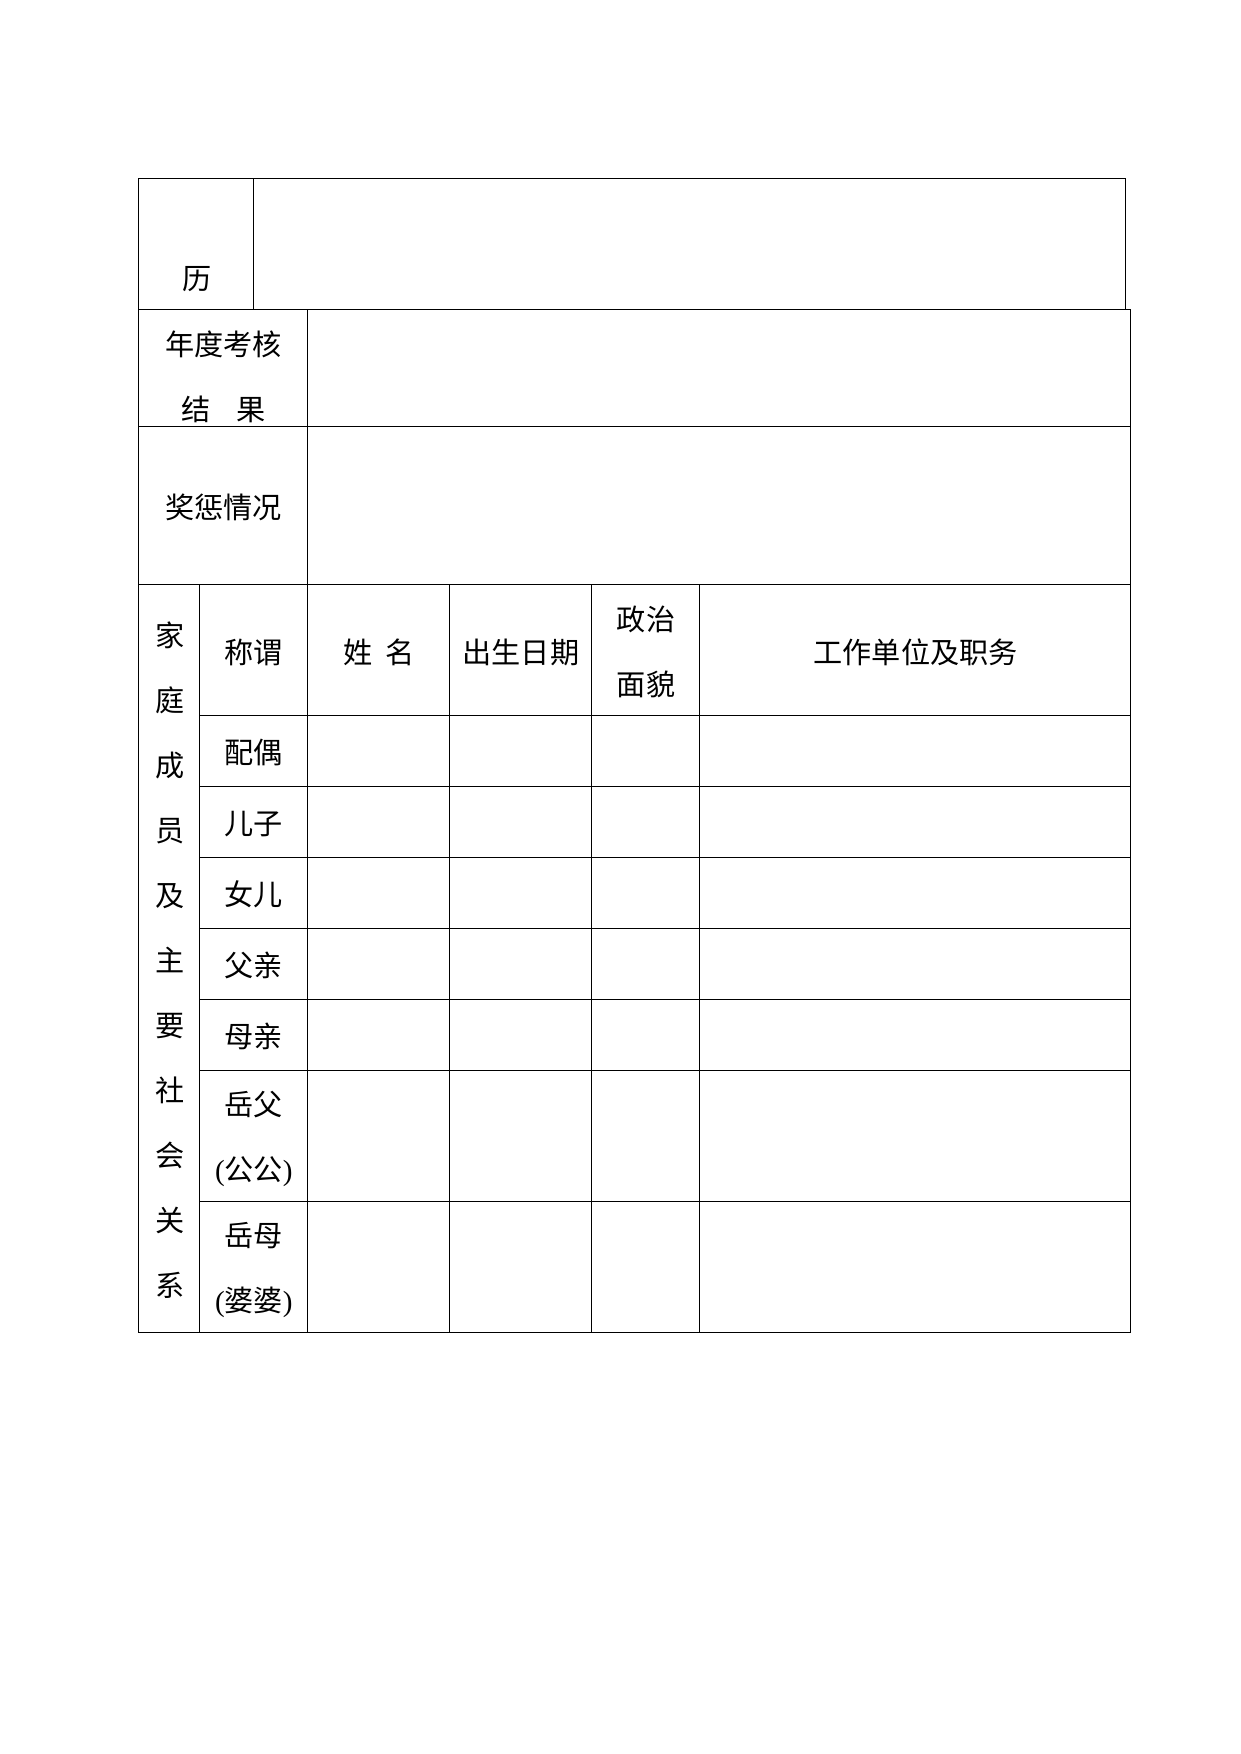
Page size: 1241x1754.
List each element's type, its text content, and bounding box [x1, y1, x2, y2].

table_cell [450, 787, 591, 857]
table_cell 女儿 [200, 858, 307, 928]
table_cell [700, 1202, 1130, 1332]
table_cell 家庭成员及主要社会关系 [139, 585, 199, 1332]
table_cell [700, 716, 1130, 786]
table_cell [592, 929, 699, 999]
table_cell [700, 1071, 1130, 1201]
table_cell [308, 1071, 449, 1201]
table_cell [700, 787, 1130, 857]
table_cell [308, 716, 449, 786]
table_cell [254, 179, 1125, 309]
table_cell 称谓 [200, 585, 307, 715]
table_cell [592, 858, 699, 928]
table_cell [592, 1202, 699, 1332]
table_cell [308, 1202, 449, 1332]
table_cell [592, 1000, 699, 1069]
table_cell [308, 1000, 449, 1069]
table_cell 年度考核 结 果 [139, 310, 307, 426]
table_cell [308, 787, 449, 857]
table_cell [450, 858, 591, 928]
table_cell [700, 929, 1130, 999]
table_cell 政治 面貌 [592, 585, 699, 715]
table_cell 奖惩情况 [139, 427, 307, 584]
table_cell [450, 1202, 591, 1332]
table_cell [308, 929, 449, 999]
table_cell [700, 858, 1130, 928]
table_cell 出生日期 [450, 585, 591, 715]
table_cell 岳母 (婆婆) [200, 1202, 307, 1332]
table_cell [450, 929, 591, 999]
table_cell [592, 716, 699, 786]
table_cell [450, 1000, 591, 1069]
table_cell 母亲 [200, 1000, 307, 1069]
table_cell [700, 1000, 1130, 1069]
table_cell [308, 858, 449, 928]
table_cell 父亲 [200, 929, 307, 999]
table_cell 工 作 简 历 [139, 179, 253, 309]
table_cell [592, 1071, 699, 1201]
table_cell [592, 787, 699, 857]
table_cell 工作单位及职务 [700, 585, 1130, 715]
table_cell 岳父 (公公) [200, 1071, 307, 1201]
table_cell 姓 名 [308, 585, 449, 715]
table_cell [450, 716, 591, 786]
table_cell 配偶 [200, 716, 307, 786]
table_cell 儿子 [200, 787, 307, 857]
table_cell [450, 1071, 591, 1201]
table_cell [308, 427, 1130, 584]
table_cell [308, 310, 1130, 426]
